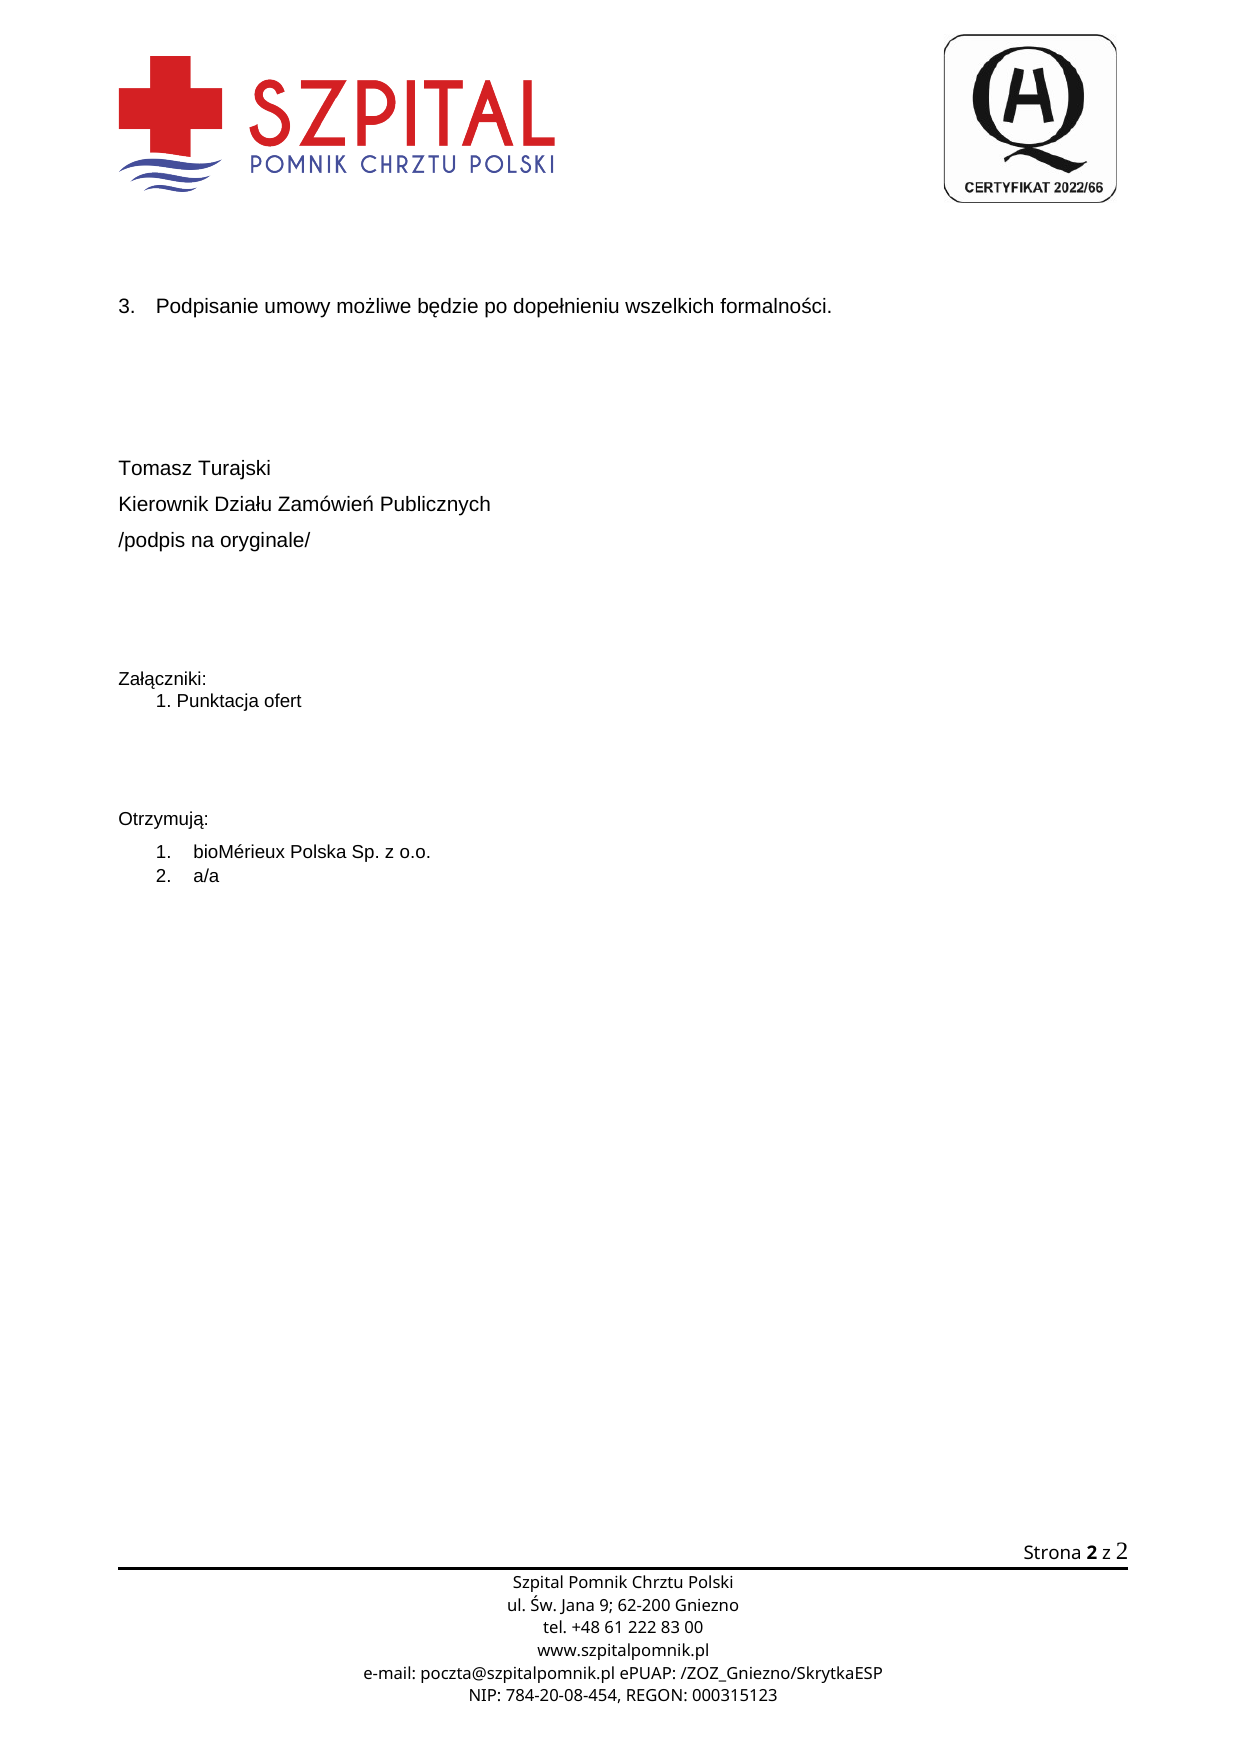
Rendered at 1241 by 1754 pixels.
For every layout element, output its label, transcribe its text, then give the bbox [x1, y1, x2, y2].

text Tomasz Turajski [118, 456, 1128, 480]
list bioMérieux Polska Sp. z o.o. [156, 841, 1128, 862]
list a/a [156, 865, 1128, 887]
text Otrzymują: [118, 808, 1128, 830]
list Podpisanie umowy możliwe będzie po dopełnieniu wszelkich formalności. [118, 293, 1128, 317]
text Załączniki: [118, 668, 1128, 690]
picture [118, 56, 555, 192]
text /podpis na oryginale/ [118, 528, 1128, 552]
text 1. Punktacja ofert [156, 690, 1128, 711]
picture [943, 34, 1117, 203]
text Kierownik Działu Zamówień Publicznych [118, 492, 1128, 516]
